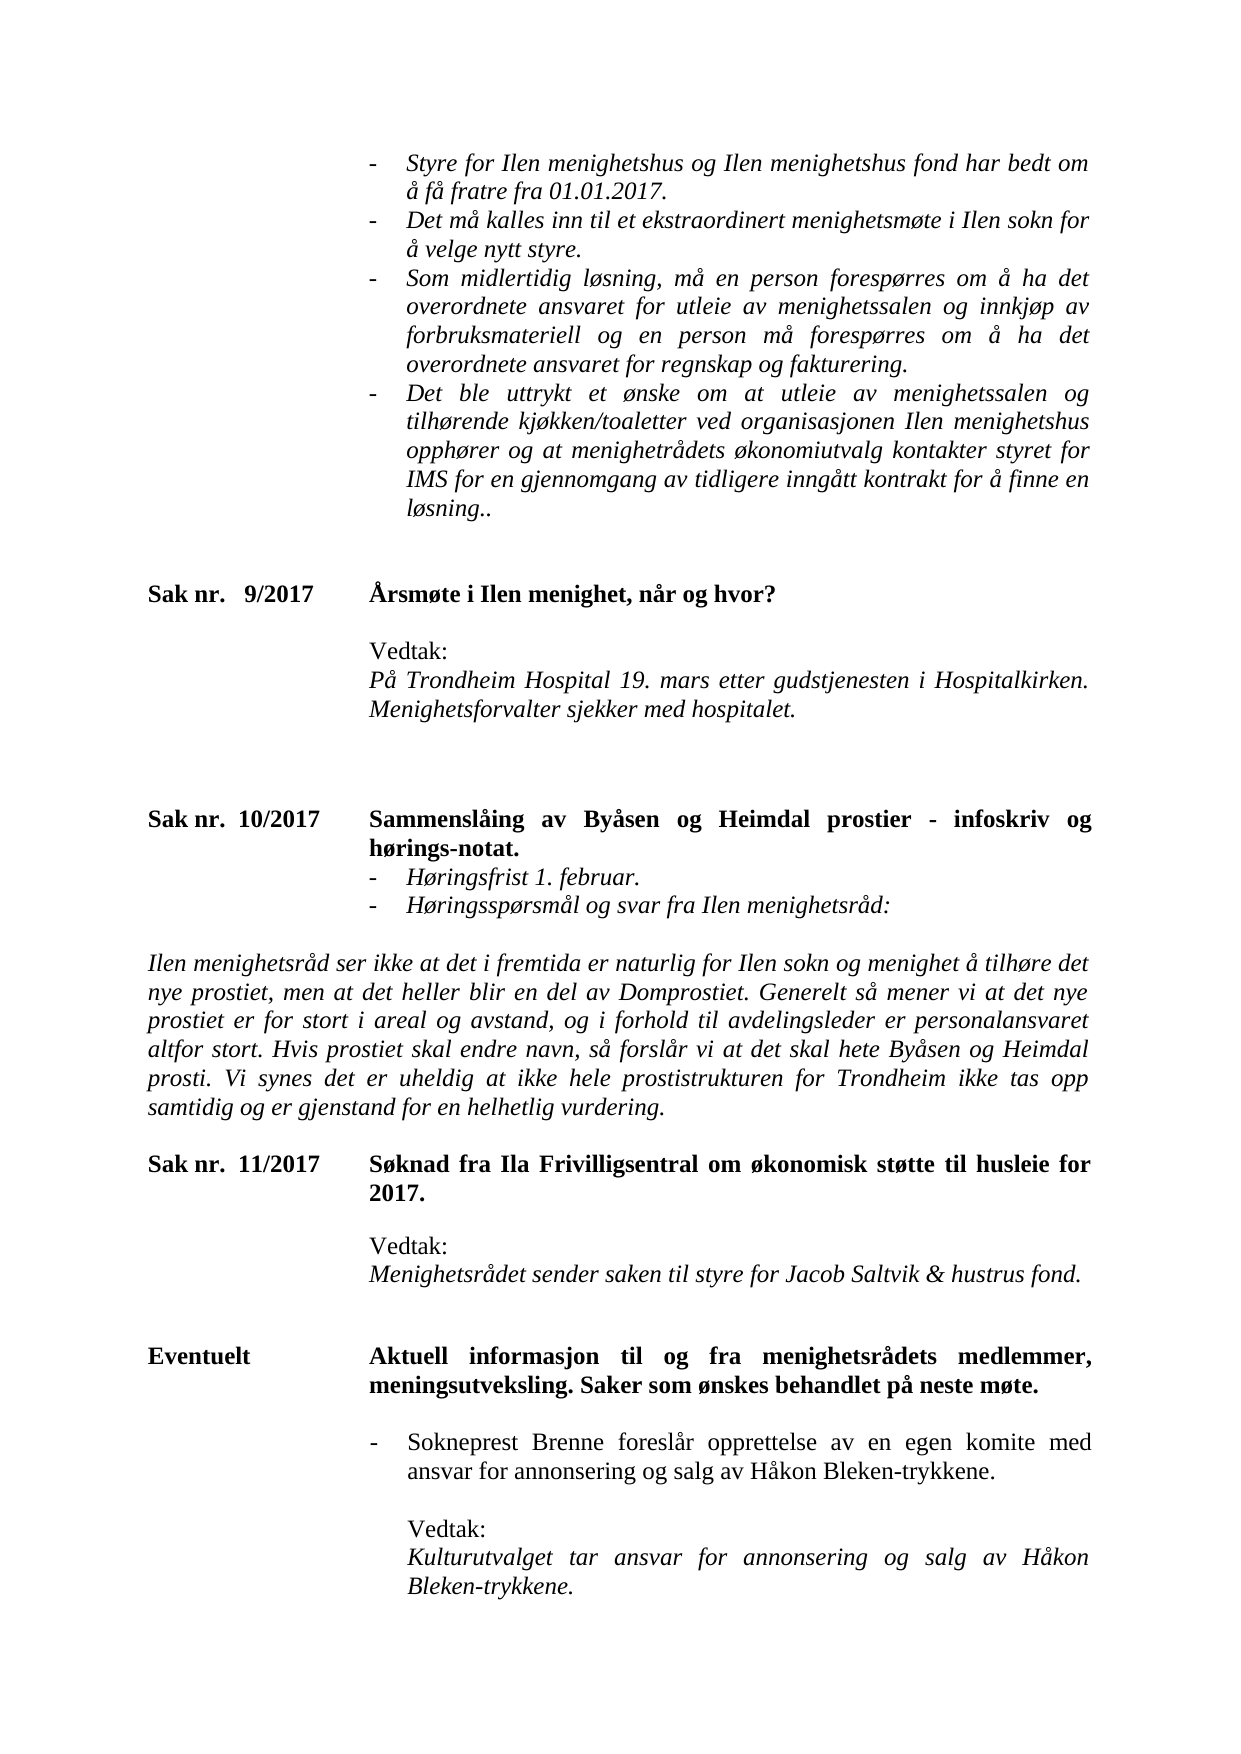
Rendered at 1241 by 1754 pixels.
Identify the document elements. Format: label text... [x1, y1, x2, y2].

list Sokneprest Brenne foreslår opprettelse av en egen komite med ansvar for annonsering og salg av Håkon Bleken-trykkene. [369, 1427, 1092, 1485]
list Det må kalles inn til et ekstraordinert menighetsmøte i Ilen sokn for å velge nytt styre. [368, 205, 1092, 263]
list Styre for Ilen menighetshus og Ilen menighetshus fond har bedt om å få fratre fra 01.01.2017. [368, 148, 1092, 205]
text Vedtak: [369, 1231, 1092, 1259]
text Sak nr. 11/2017 Søknad fra Ila Frivilligsentral om økonomisk støtte til husleie for 2017. [148, 1149, 1092, 1207]
list Høringsfrist 1. februar. [368, 862, 1092, 891]
text Vedtak: [407, 1514, 1092, 1542]
text Menighetsrådet sender saken til styre for Jacob Saltvik & hustrus fond. [369, 1259, 1092, 1288]
text Sak nr. 9/2017 Årsmøte i Ilen menighet, når og hvor? [148, 579, 1092, 608]
text Vedtak: [148, 636, 1092, 665]
list Det ble uttrykt et ønske om at utleie av menighetssalen og tilhørende kjøkken/toaletter ved organisasjonen Ilen menighetshus opphører og at menighetrådets økonomiutvalg kontakter styret for IMS for en gjennomgang av tidligere inngått kontrakt for å finne en løsning.. [368, 378, 1092, 521]
text På Trondheim Hospital 19. mars etter gudstjenesten i Hospitalkirken. Menighetsforvalter sjekker med hospitalet. [148, 665, 1092, 723]
list Høringsspørsmål og svar fra Ilen menighetsråd: [368, 891, 1092, 919]
text Kulturutvalget tar ansvar for annonsering og salg av Håkon Bleken-trykkene. [407, 1542, 1092, 1600]
list Som midlertidig løsning, må en person forespørres om å ha det overordnete ansvaret for utleie av menighetssalen og innkjøp av forbruksmateriell og en person må forespørres om å ha det overordnete ansvaret for regnskap og fakturering. [368, 263, 1092, 378]
text Eventuelt Aktuell informasjon til og fra menighetsrådets medlemmer, meningsutveksling. Saker som ønskes behandlet på neste møte. [148, 1341, 1092, 1399]
text Sak nr. 10/2017 Sammenslåing av Byåsen og Heimdal prostier - infoskriv og hørings-notat. [148, 804, 1092, 862]
text Ilen menighetsråd ser ikke at det i fremtida er naturlig for Ilen sokn og menighet å tilhøre det nye prostiet, men at det heller blir en del av Domprostiet. Generelt så mener vi at det nye prostiet er for stort i areal og avstand, og i forhold til avdelingsleder er personalansvaret altfor stort. Hvis prostiet skal endre navn, så forslår vi at det skal hete Byåsen og Heimdal prosti. Vi synes det er uheldig at ikke hele prostistrukturen for Trondheim ikke tas opp samtidig og er gjenstand for en helhetlig vurdering. [148, 948, 1092, 1121]
